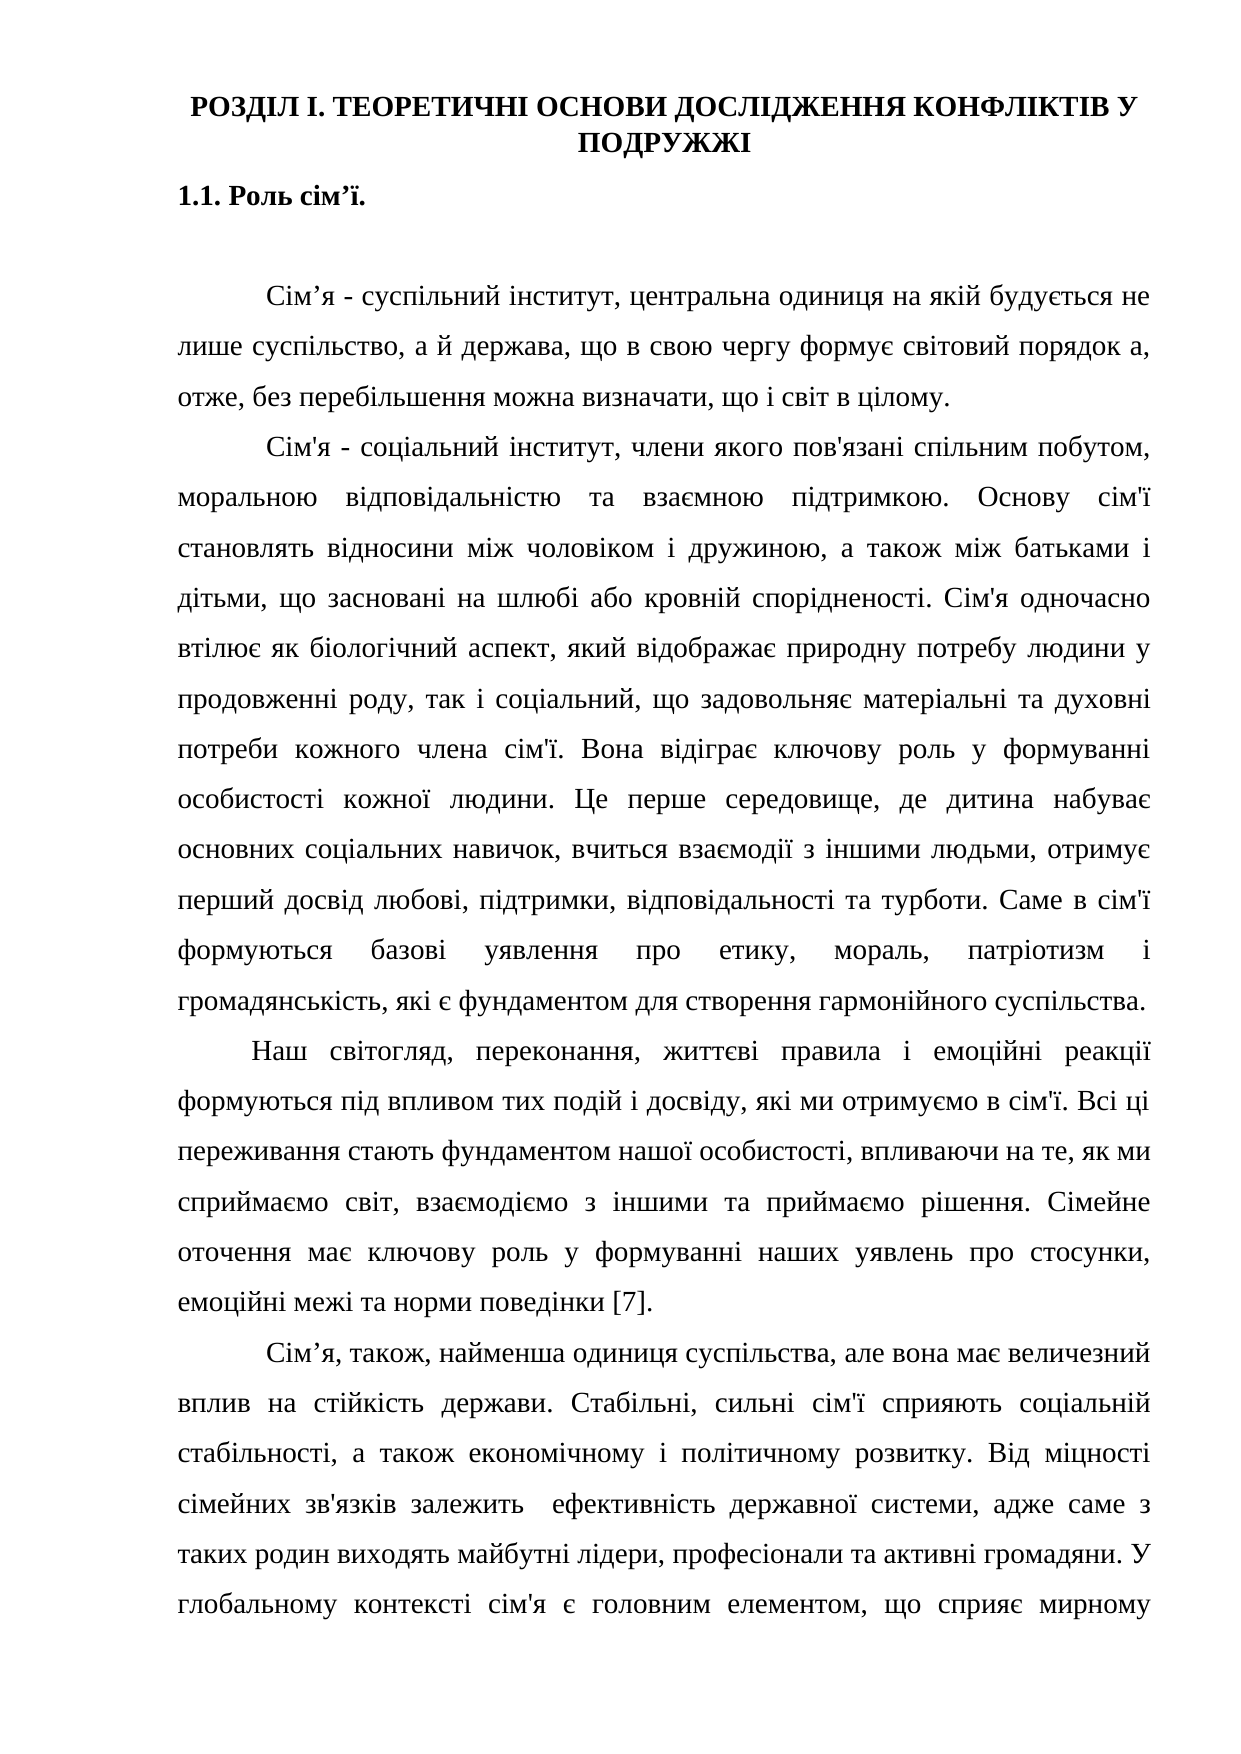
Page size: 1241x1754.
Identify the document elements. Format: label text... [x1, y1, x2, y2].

text Сім'я - соціальний інститут, члени якого пов'язані спільним побутом, моральною відповідальністю та взаємною підтримкою. Основу сім'ї становлять відносини між чоловіком і дружиною, а також між батьками і дітьми, що засновані на шлюбі або кровній спорідненості. Сім'я одночасно втілює як біологічний аспект, який відображає природну потребу людини у продовженні роду, так і соціальний, що задовольняє матеріальні та духовні потреби кожного члена сім'ї. Вона відіграє ключову роль у формуванні особистості кожної людини. Це перше середовище, де дитина набуває основних соціальних навичок, вчиться взаємодії з іншими людьми, отримує перший досвід любові, підтримки, відповідальності та турботи. Саме в сім'ї формуються базові уявлення про етику, мораль, патріотизм і громадянськість, які є фундаментом для створення гармонійного суспільства. [177, 429, 1152, 1016]
text РОЗДІЛ І. ТЕОРЕТИЧНІ ОСНОВИ ДОСЛІДЖЕННЯ КОНФЛІКТІВ У ПОДРУЖЖІ [177, 89, 1152, 158]
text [177, 1335, 1152, 1620]
text 1.1. Роль сім’ї. [177, 178, 1152, 211]
text Сім’я - суспільний інститут, центральна одиниця на якій будується не лише суспільство, а й держава, що в свою чергу формує світовий порядок а, отже, без перебільшення можна визначати, що і світ в цілому. [177, 278, 1152, 412]
text Наш світогляд, переконання, життєві правила і емоційні реакції формуються під впливом тих подій і досвіду, які ми отримуємо в сім'ї. Всі ці переживання стають фундаментом нашої особистості, впливаючи на те, як ми сприймаємо світ, взаємодіємо з іншими та приймаємо рішення. Сімейне оточення має ключову роль у формуванні наших уявлень про стосунки, емоційні межі та норми поведінки [7]. [177, 1033, 1152, 1318]
